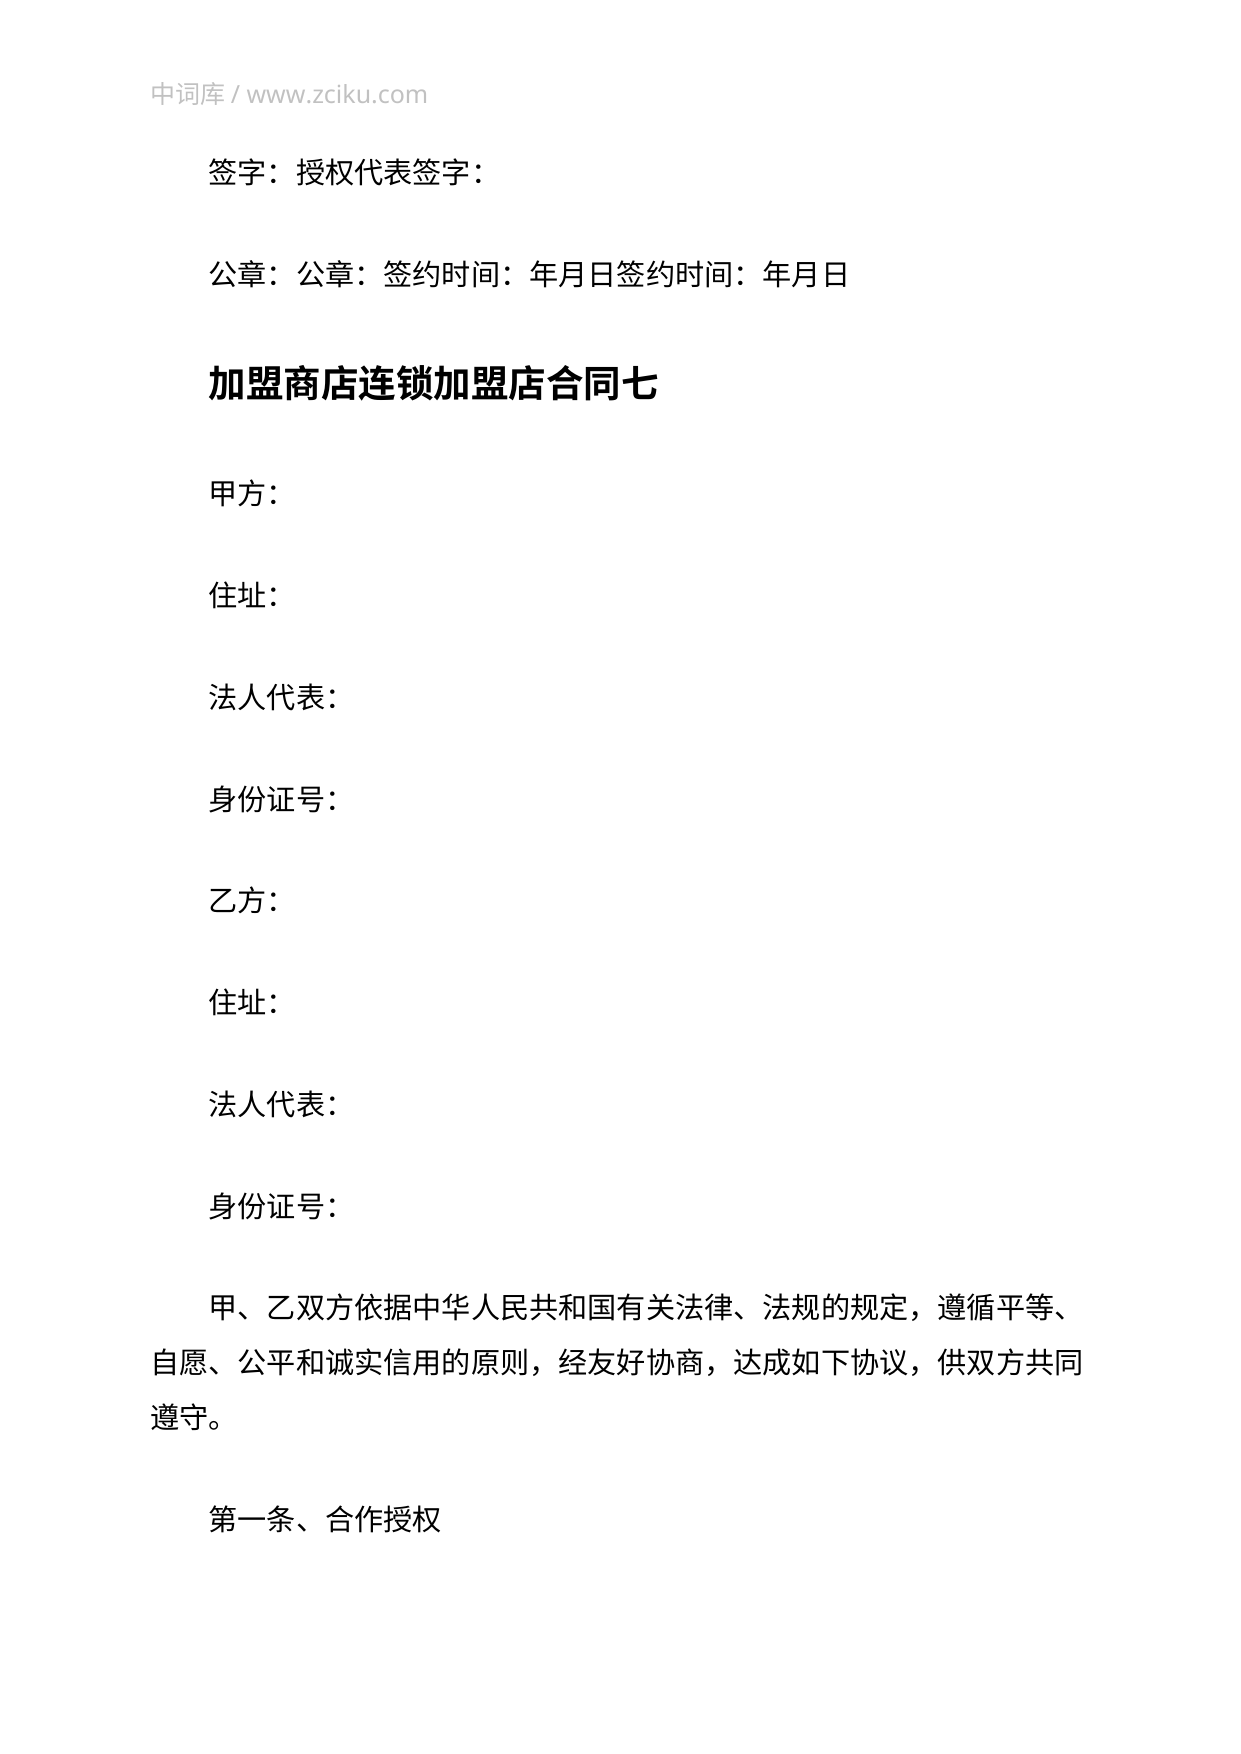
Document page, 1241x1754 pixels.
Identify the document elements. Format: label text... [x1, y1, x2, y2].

text 住址： [150, 573, 1090, 615]
text 公章：公章：签约时间：年月日签约时间：年月日 [150, 252, 1090, 294]
text 身份证号： [150, 776, 1090, 818]
text 法人代表： [150, 674, 1090, 717]
text 签字：授权代表签字： [150, 150, 1090, 192]
text 法人代表： [150, 1082, 1090, 1124]
text 住址： [150, 980, 1090, 1022]
text 加盟商店连锁加盟店合同七 [150, 353, 1090, 408]
text 第一条、合作授权 [150, 1497, 1090, 1539]
text 甲方： [150, 471, 1090, 513]
text 身份证号： [150, 1183, 1090, 1226]
text 乙方： [150, 878, 1090, 920]
text 甲、乙双方依据中华人民共和国有关法律、法规的规定，遵循平等、自愿、公平和诚实信用的原则，经友好协商，达成如下协议，供双方共同遵守。 [150, 1285, 1090, 1437]
